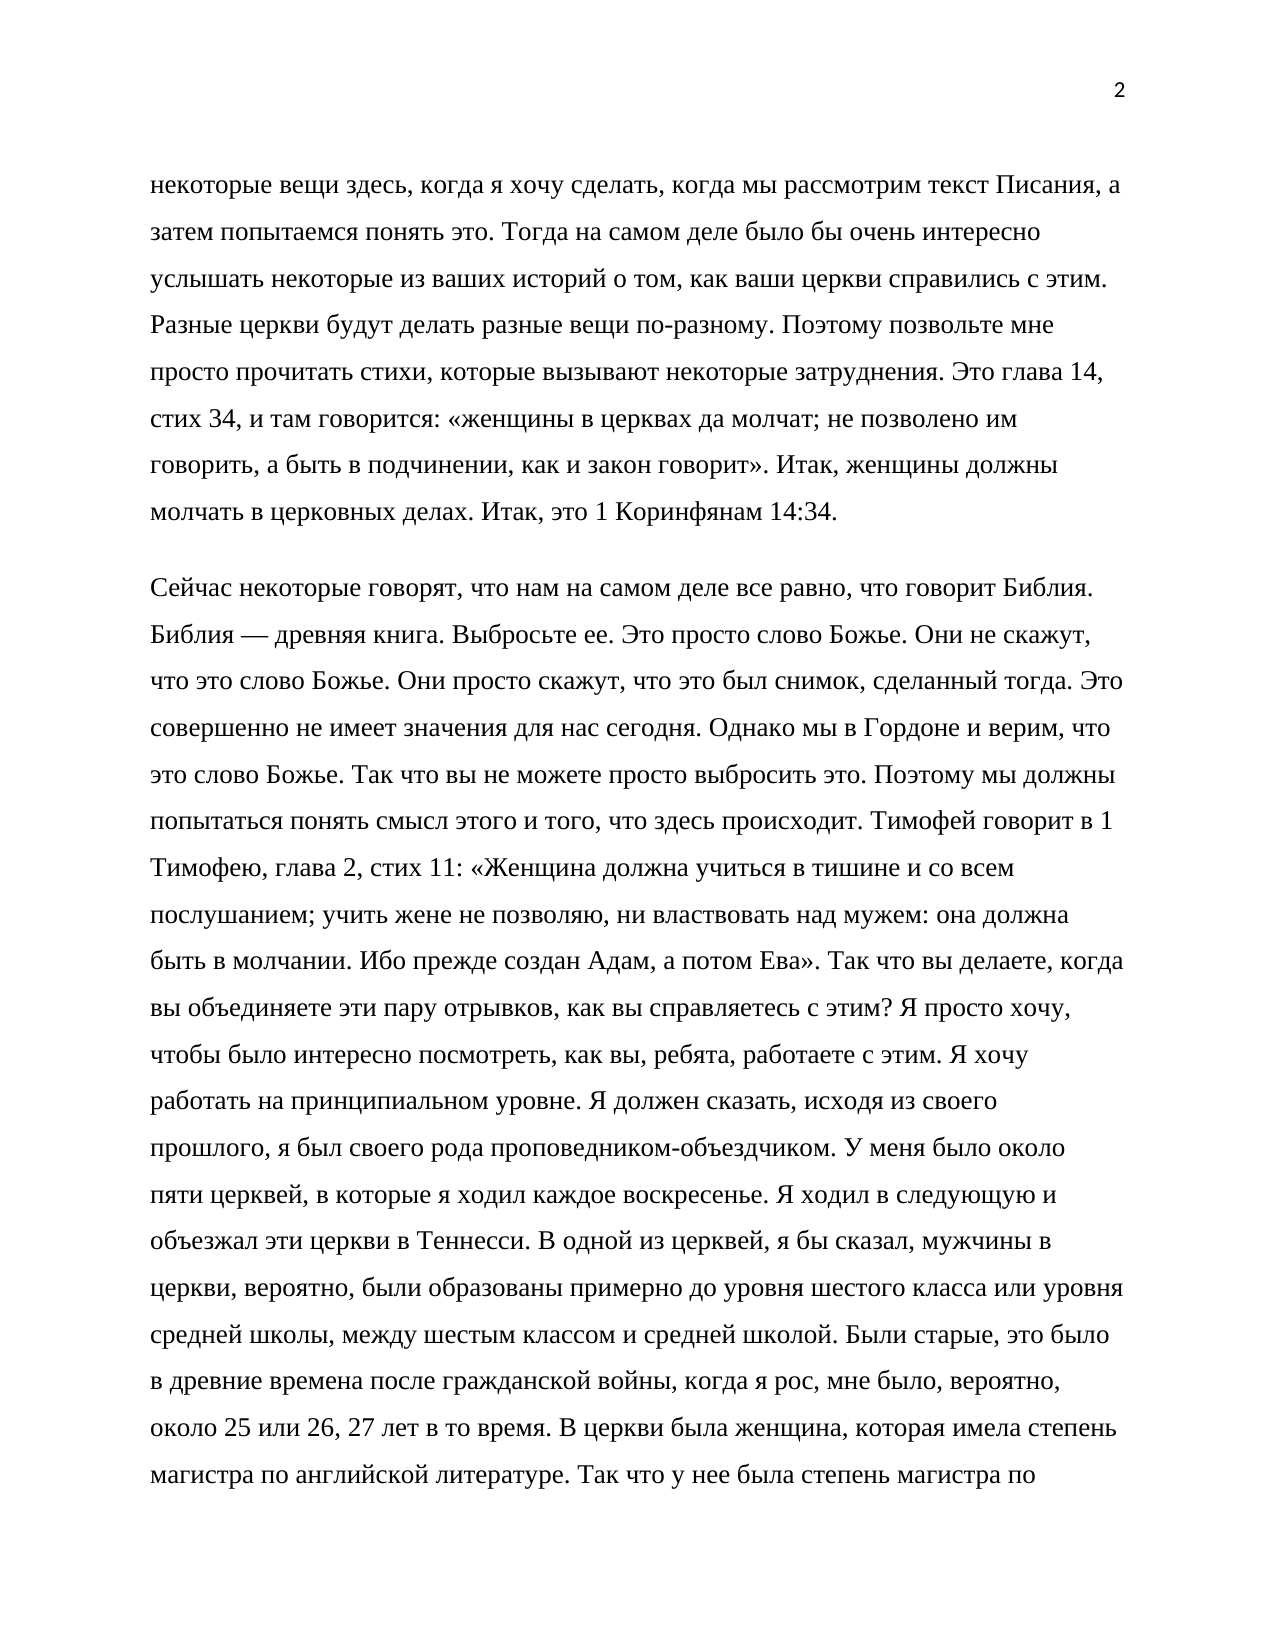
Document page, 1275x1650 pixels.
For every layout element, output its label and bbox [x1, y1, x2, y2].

text [150, 169, 1125, 526]
text [150, 571, 1125, 1489]
